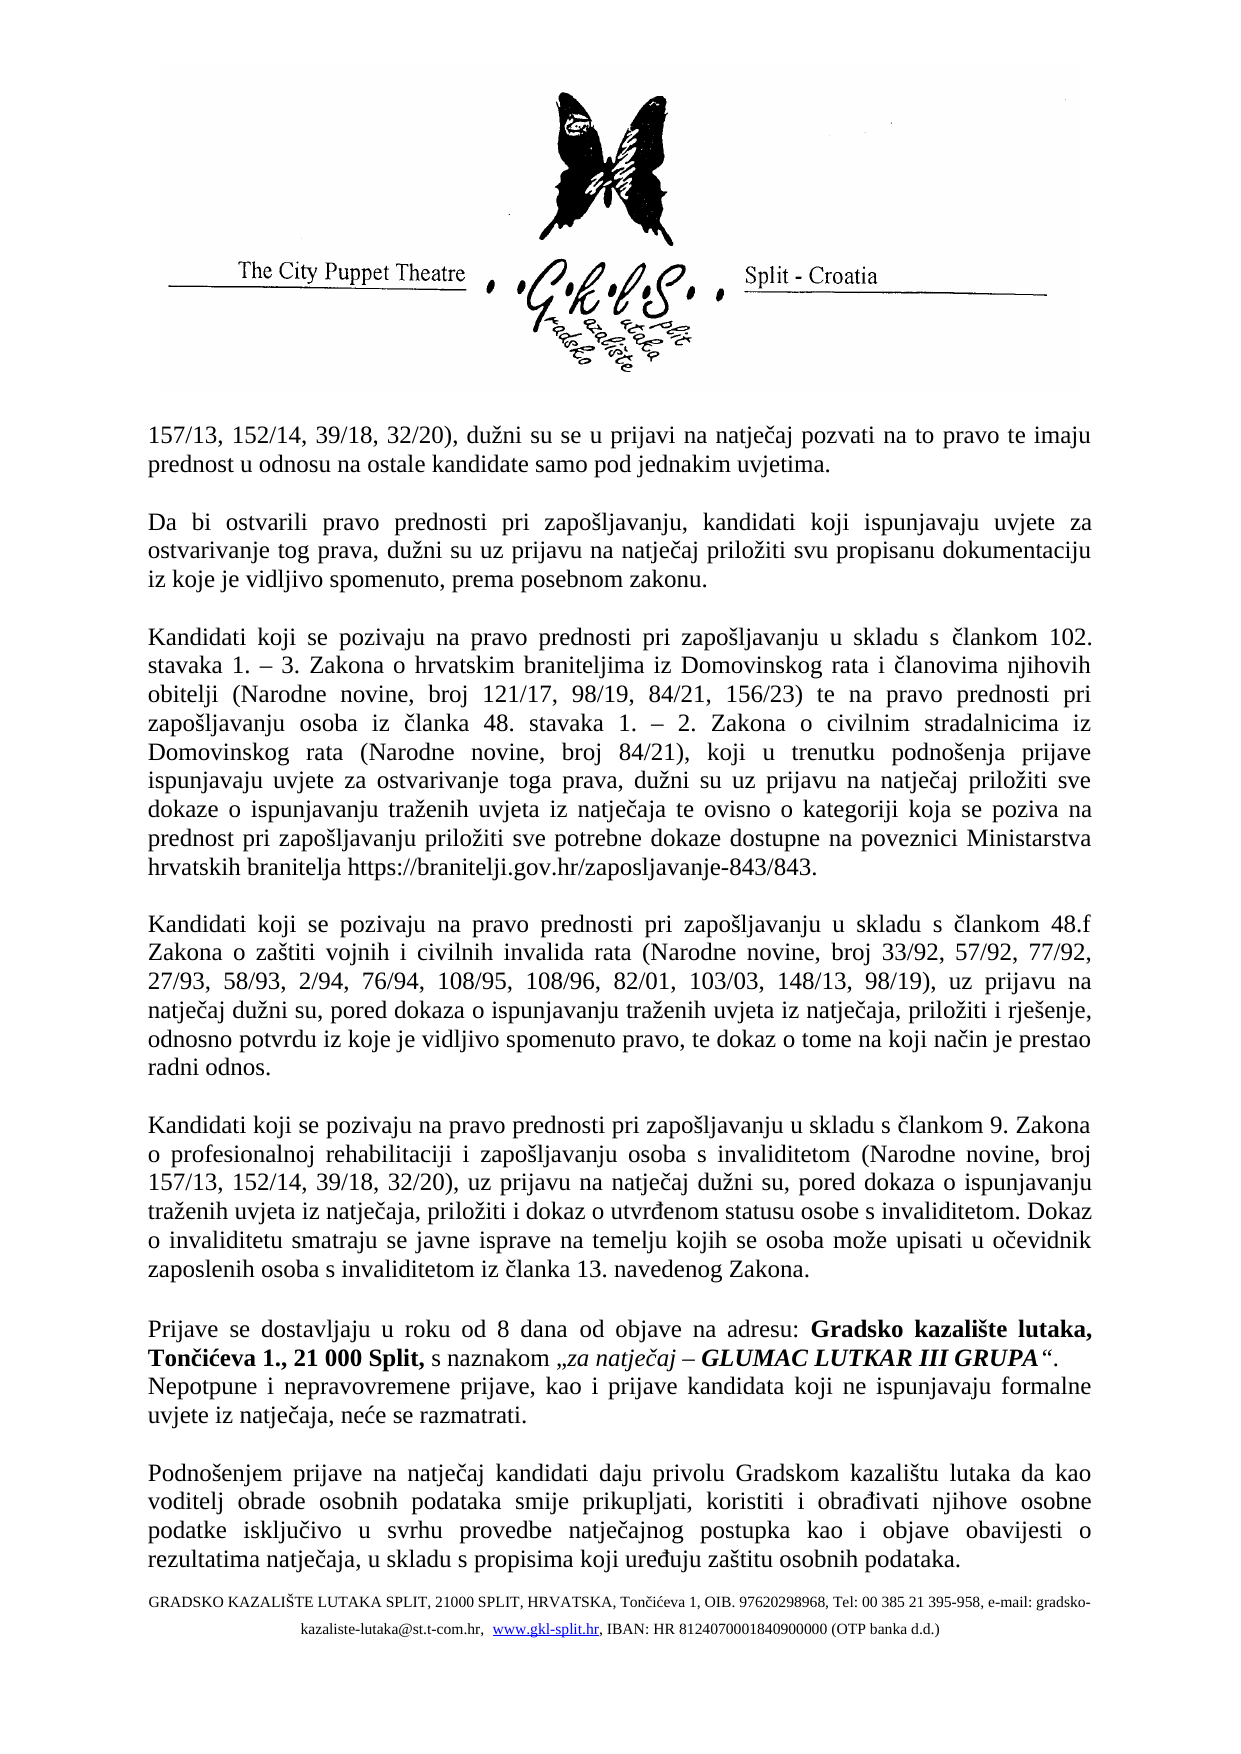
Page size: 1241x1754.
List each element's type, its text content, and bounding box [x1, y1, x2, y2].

text Kandidati koji se pozivaju na pravo prednosti pri zapošljavanju u skladu s člankom 48.f Zakona o zaštiti vojnih i civilnih invalida rata (Narodne novine, broj 33/92, 57/92, 77/92, 27/93, 58/93, 2/94, 76/94, 108/95, 108/96, 82/01, 103/03, 148/13, 98/19), uz prijavu na natječaj dužni su, pored dokaza o ispunjavanju traženih uvjeta iz natječaja, priložiti i rješenje, odnosno potvrdu iz koje je vidljivo spomenuto pravo, te dokaz o tome na koji način je prestao radni odnos. [148, 909, 1093, 1081]
picture [156, 59, 1084, 392]
text Nepotpune i nepravovremene prijave, kao i prijave kandidata koji ne ispunjavaju formalne uvjete iz natječaja, neće se razmatrati. [148, 1371, 1093, 1429]
text Kandidati koji se pozivaju na pravo prednosti pri zapošljavanju u skladu s člankom 9. Zakona o profesionalnoj rehabilitaciji i zapošljavanju osoba s invaliditetom (Narodne novine, broj 157/13, 152/14, 39/18, 32/20), uz prijavu na natječaj dužni su, pored dokaza o ispunjavanju traženih uvjeta iz natječaja, priložiti i dokaz o utvrđenom statusu osobe s invaliditetom. Dokaz o invaliditetu smatraju se javne isprave na temelju kojih se osoba može upisati u očevidnik zaposlenih osoba s invaliditetom iz članka 13. navedenog Zakona. [148, 1110, 1093, 1282]
text Prijave se dostavljaju u roku od 8 dana od objave na adresu: Gradsko kazalište lutaka, Tončićeva 1., 21 000 Split, s naznakom „za natječaj – GLUMAC LUTKAR III GRUPA“. [148, 1314, 1093, 1371]
text Da bi ostvarili pravo prednosti pri zapošljavanju, kandidati koji ispunjavaju uvjete za ostvarivanje tog prava, dužni su uz prijavu na natječaj priložiti svu propisanu dokumentaciju iz koje je vidljivo spomenuto, prema posebnom zakonu. [148, 507, 1093, 593]
text Kandidati koji se pozivaju na pravo prednosti pri zapošljavanju u skladu s člankom 102. stavaka 1. – 3. Zakona o hrvatskim braniteljima iz Domovinskog rata i članovima njihovih obitelji (Narodne novine, broj 121/17, 98/19, 84/21, 156/23) te na pravo prednosti pri zapošljavanju osoba iz članka 48. stavaka 1. – 2. Zakona o civilnim stradalnicima iz Domovinskog rata (Narodne novine, broj 84/21), koji u trenutku podnošenja prijave ispunjavaju uvjete za ostvarivanje toga prava, dužni su uz prijavu na natječaj priložiti sve dokaze o ispunjavanju traženih uvjeta iz natječaja te ovisno o kategoriji koja se poziva na prednost pri zapošljavanju priložiti sve potrebne dokaze dostupne na poveznici Ministarstva hrvatskih branitelja https://branitelji.gov.hr/zaposljavanje-843/843. [148, 622, 1093, 881]
text Podnošenjem prijave na natječaj kandidati daju privolu Gradskom kazalištu lutaka da kao voditelj obrade osobnih podataka smije prikupljati, koristiti i obrađivati njihove osobne podatke isključivo u svrhu provedbe natječajnog postupka kao i objave obavijesti o rezultatima natječaja, u skladu s propisima koji uređuju zaštitu osobnih podataka. [148, 1458, 1093, 1573]
